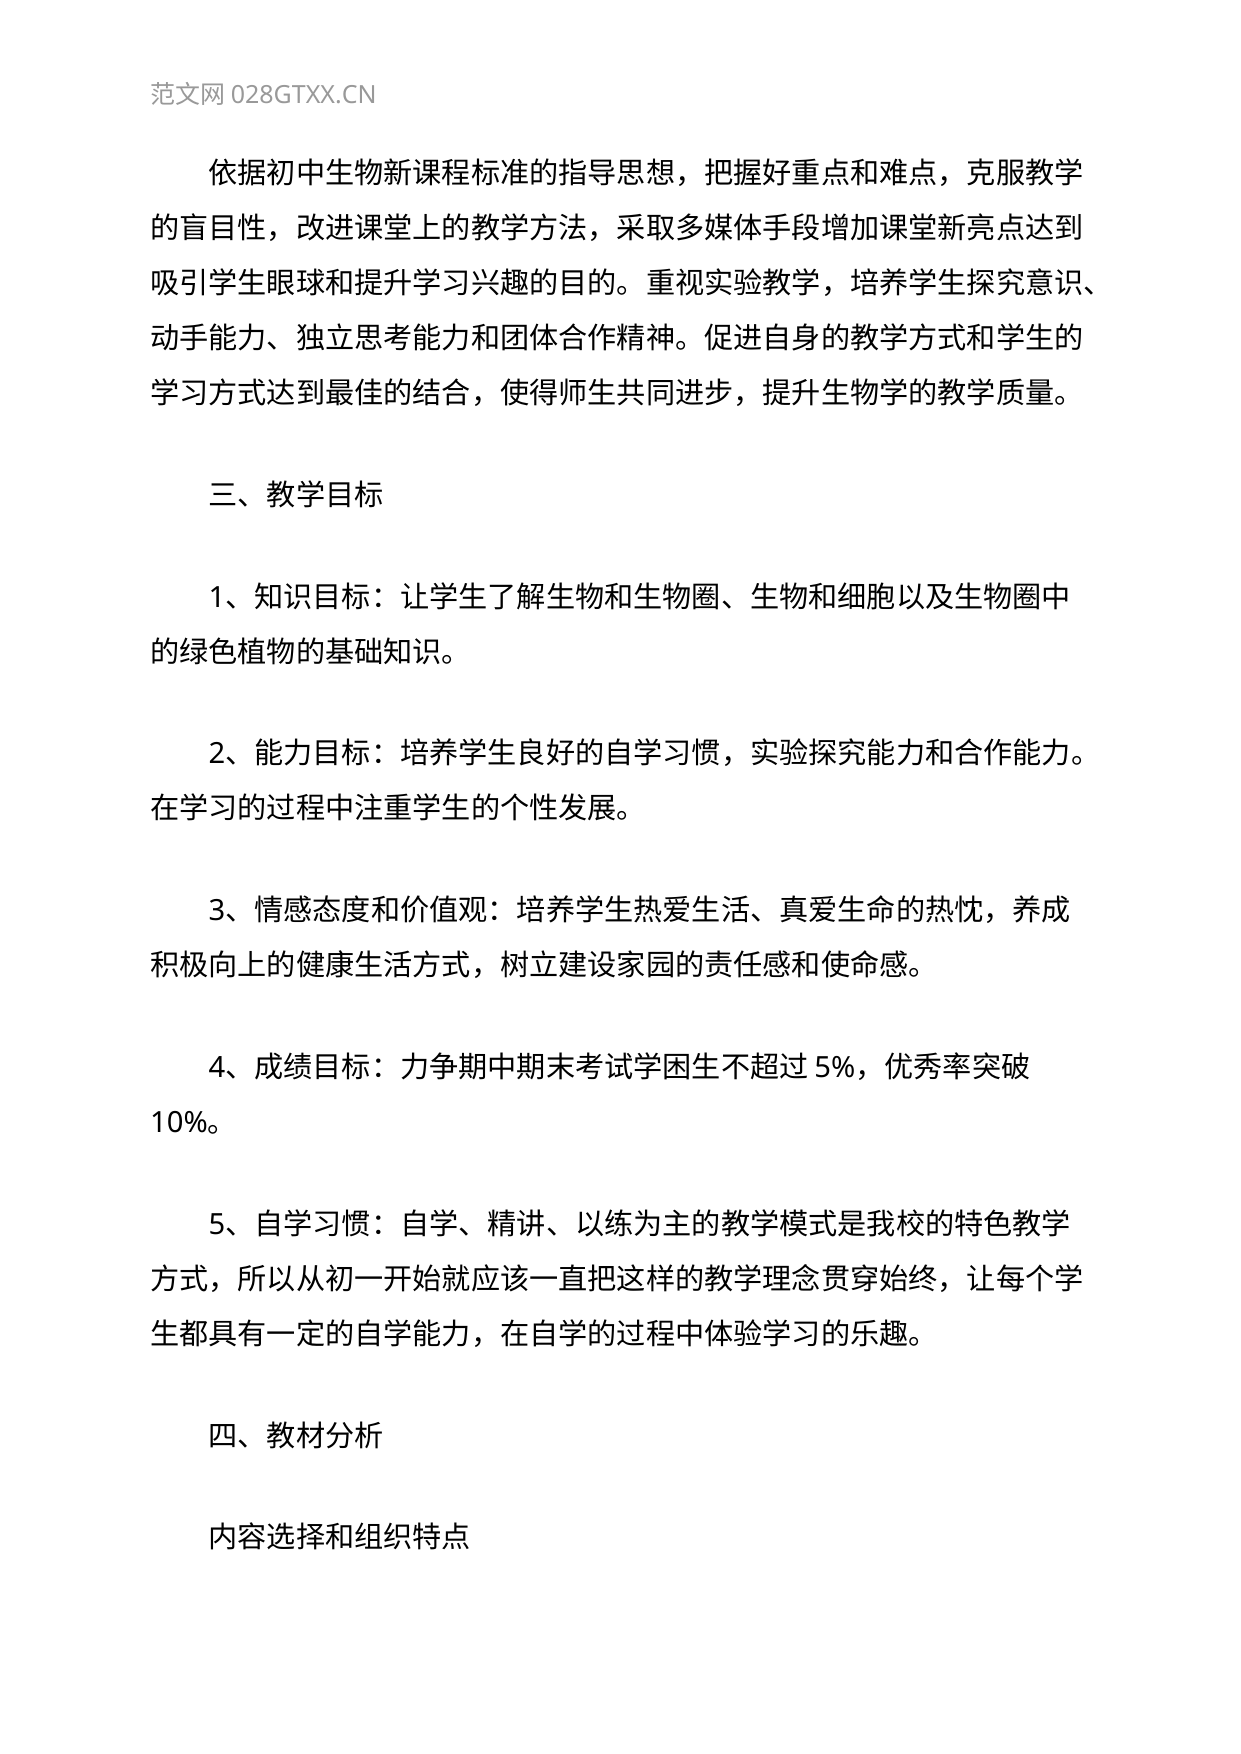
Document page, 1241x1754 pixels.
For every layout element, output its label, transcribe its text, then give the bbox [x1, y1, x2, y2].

text 1、知识目标：让学生了解生物和生物圈、生物和细胞以及生物圈中的绿色植物的基础知识。 [150, 573, 1090, 670]
text 2、能力目标：培养学生良好的自学习惯，实验探究能力和合作能力。在学习的过程中注重学生的个性发展。 [150, 730, 1090, 827]
text 3、情感态度和价值观：培养学生热爱生活、真爱生命的热忱，养成积极向上的健康生活方式，树立建设家园的责任感和使命感。 [150, 887, 1090, 984]
text 四、教材分析 [150, 1412, 1090, 1454]
text 5、自学习惯：自学、精讲、以练为主的教学模式是我校的特色教学方式，所以从初一开始就应该一直把这样的教学理念贯穿始终，让每个学生都具有一定的自学能力，在自学的过程中体验学习的乐趣。 [150, 1200, 1090, 1353]
text 内容选择和组织特点 [150, 1514, 1090, 1556]
text 依据初中生物新课程标准的指导思想，把握好重点和难点，克服教学的盲目性，改进课堂上的教学方法，采取多媒体手段增加课堂新亮点达到吸引学生眼球和提升学习兴趣的目的。重视实验教学，培养学生探究意识、动手能力、独立思考能力和团体合作精神。促进自身的教学方式和学生的学习方式达到最佳的结合，使得师生共同进步，提升生物学的教学质量。 [150, 150, 1090, 412]
text 三、教学目标 [150, 471, 1090, 514]
text 4、成绩目标：力争期中期末考试学困生不超过5%，优秀率突破10%。 [150, 1043, 1090, 1141]
